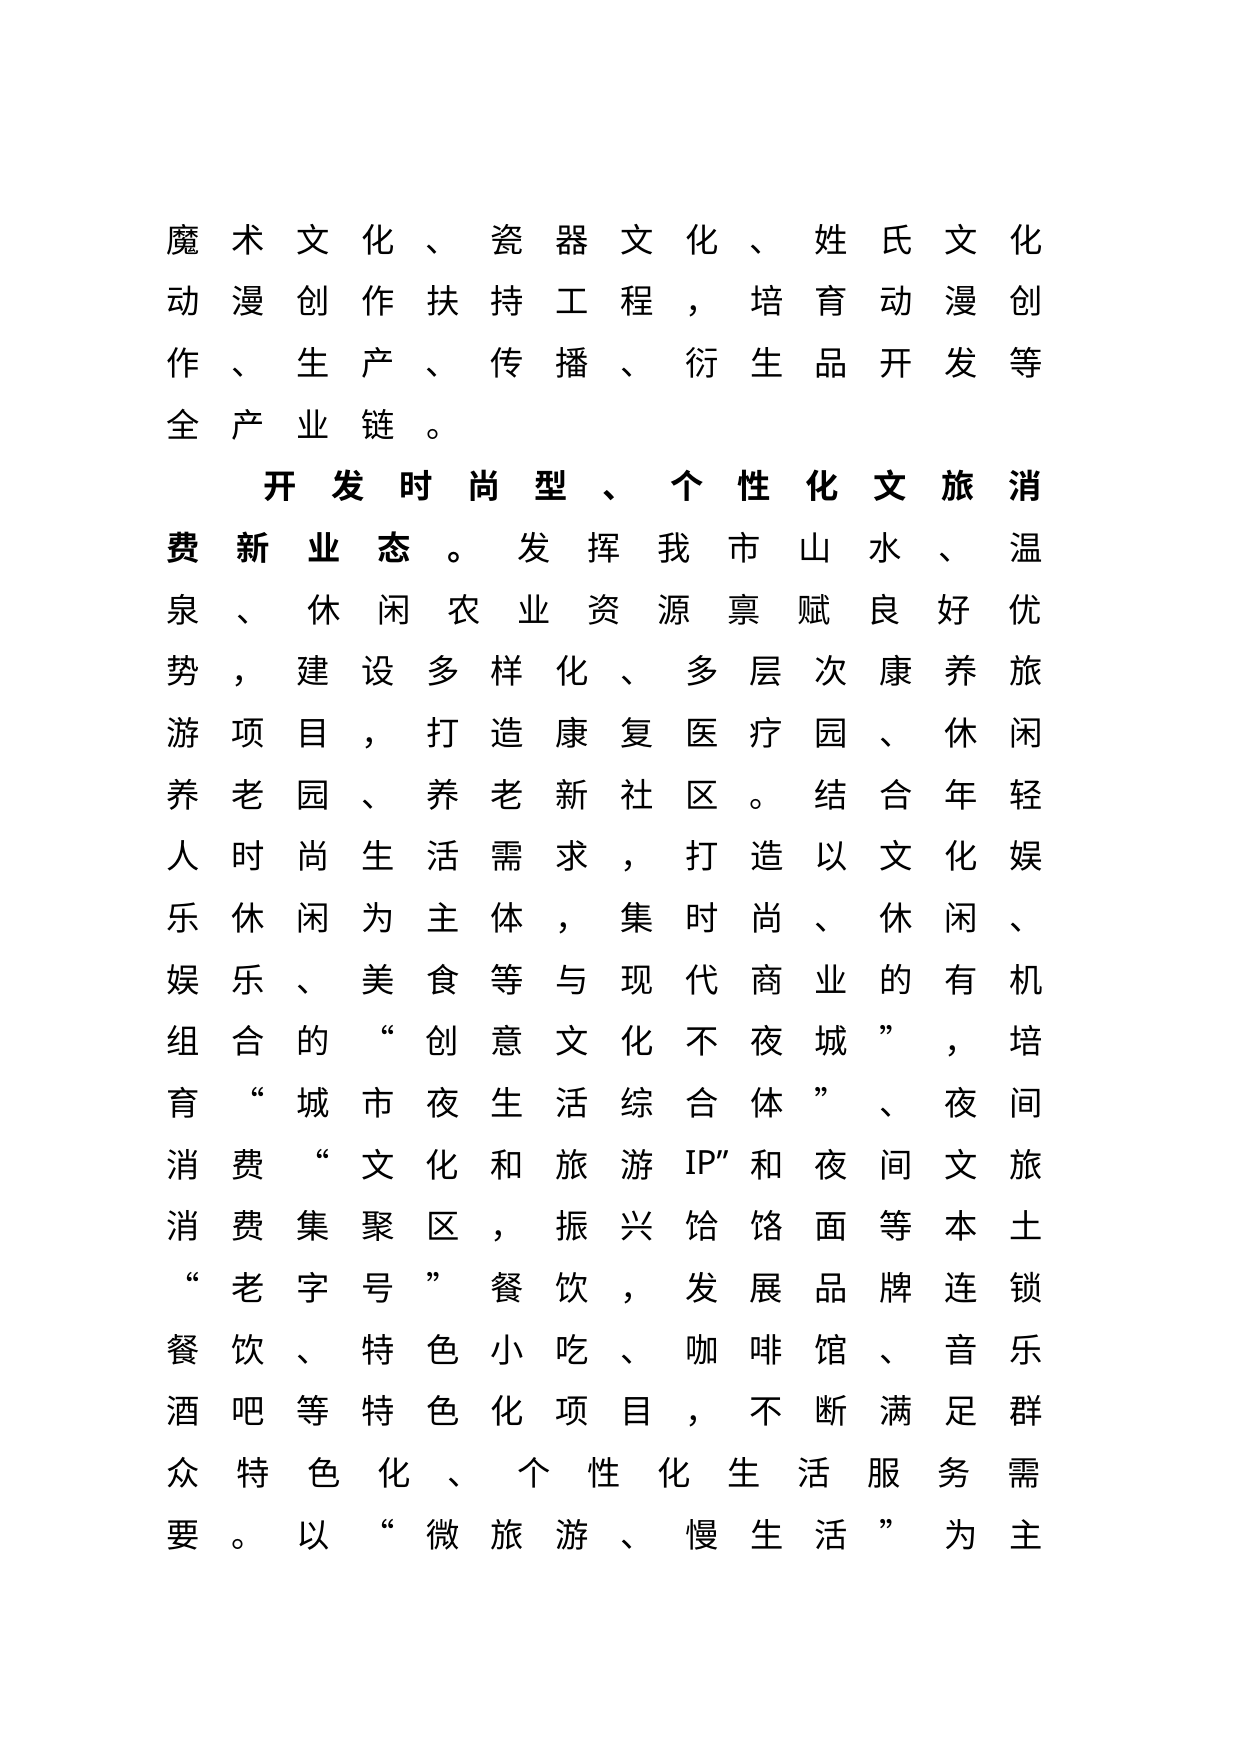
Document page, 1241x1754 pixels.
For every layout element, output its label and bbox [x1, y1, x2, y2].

text [167, 460, 1074, 1570]
text [167, 213, 1074, 460]
